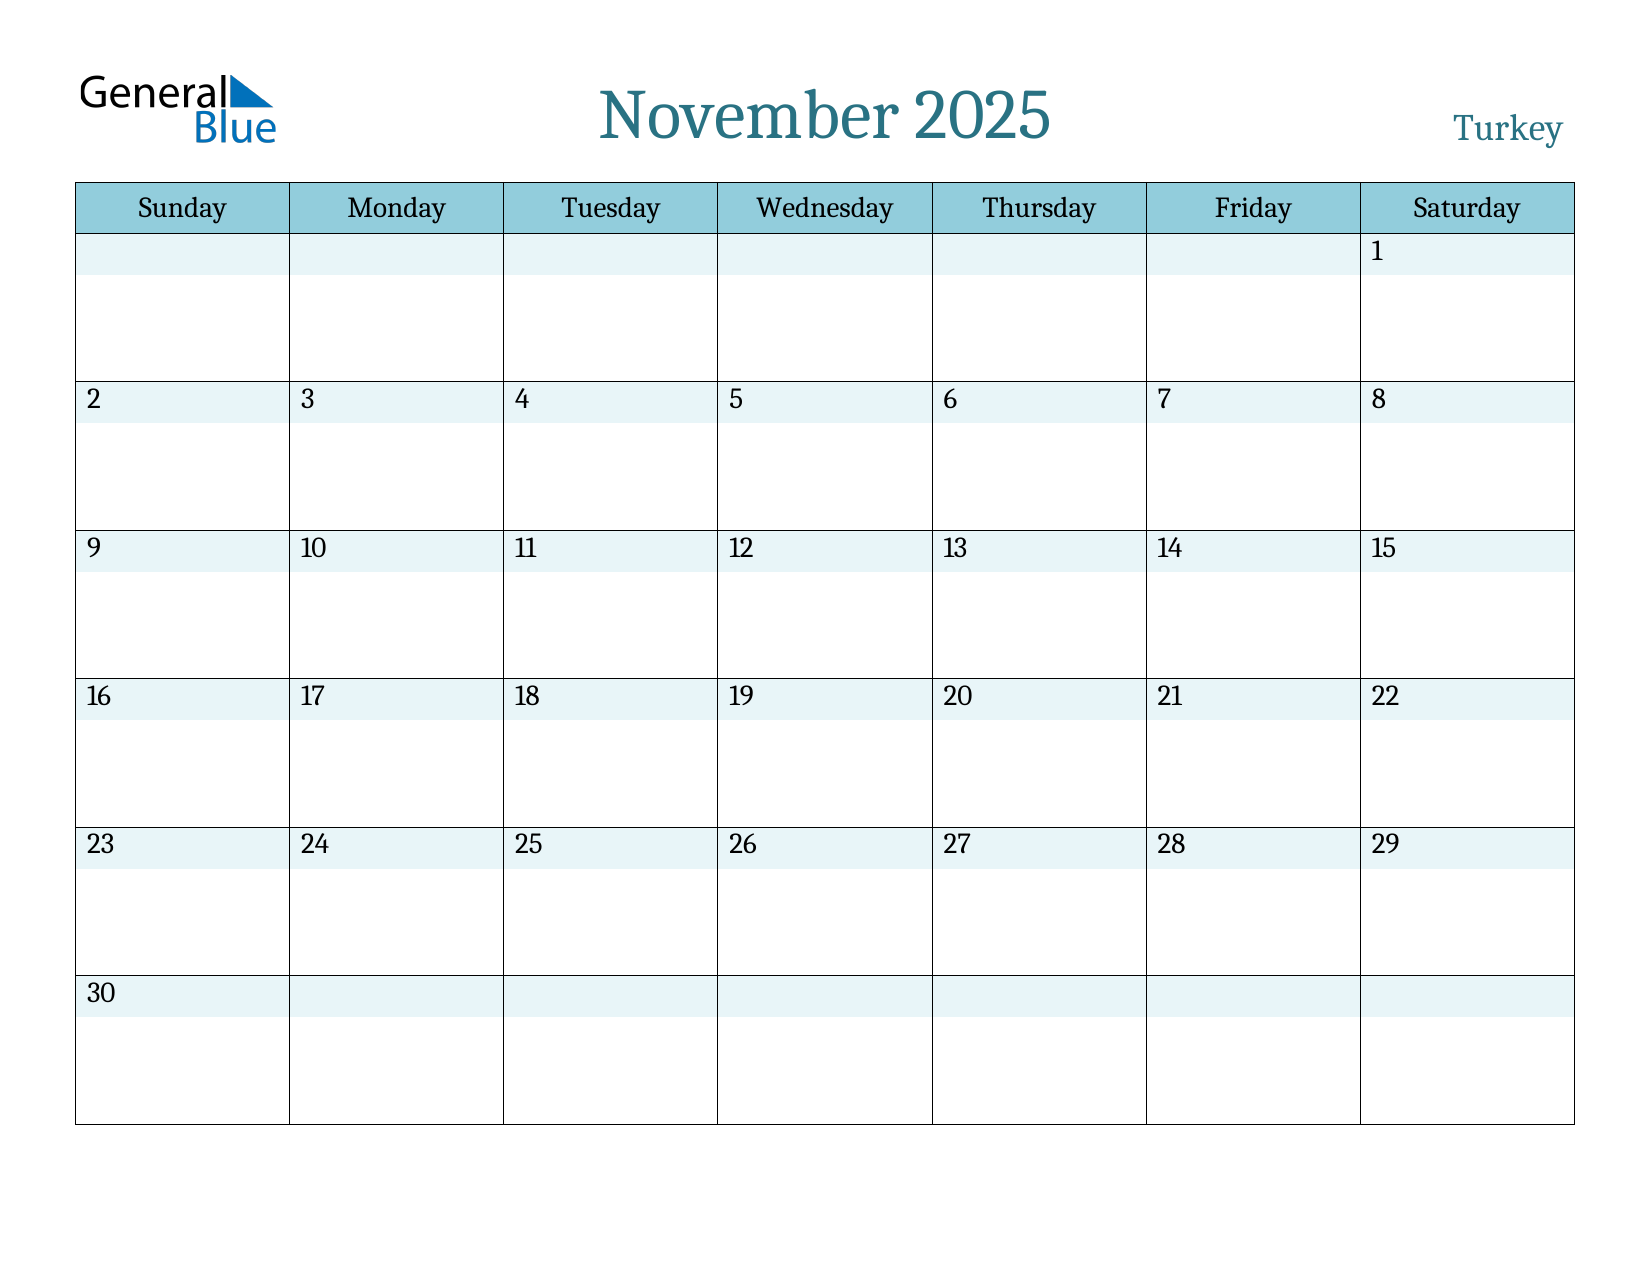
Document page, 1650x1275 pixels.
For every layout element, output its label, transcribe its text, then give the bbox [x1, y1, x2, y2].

table_cell [933, 234, 1146, 275]
table_cell [504, 720, 717, 827]
table_cell 22 [1361, 679, 1574, 720]
table_header November 2025 [504, 75, 1146, 182]
table_cell 9 [76, 531, 289, 572]
table_cell [718, 572, 932, 678]
table_cell [504, 423, 717, 530]
table_cell 19 [718, 679, 932, 720]
table_cell [290, 423, 503, 530]
table_cell 30 [76, 976, 289, 1017]
table_cell 29 [1361, 828, 1574, 869]
table_cell 6 [933, 382, 1146, 423]
table_cell [718, 1017, 932, 1123]
table_cell Monday [290, 183, 503, 233]
table_cell 27 [933, 828, 1146, 869]
table_cell 26 [718, 828, 932, 869]
table_cell [290, 1017, 503, 1123]
table_cell 12 [718, 531, 932, 572]
table_cell [1147, 275, 1360, 381]
table_cell [1147, 869, 1360, 975]
table_cell [76, 720, 289, 827]
table_cell [504, 869, 717, 975]
table_cell [290, 275, 503, 381]
table_cell [1147, 720, 1360, 827]
table_cell Saturday [1361, 183, 1574, 233]
table_cell 18 [504, 679, 717, 720]
table_cell [718, 869, 932, 975]
table_cell 24 [290, 828, 503, 869]
table_cell 16 [76, 679, 289, 720]
table_cell [1147, 976, 1360, 1017]
table_cell [504, 976, 717, 1017]
table_cell [933, 572, 1146, 678]
table_cell [76, 1017, 289, 1123]
table_cell Tuesday [504, 183, 717, 233]
table_cell [933, 423, 1146, 530]
table_cell [718, 275, 932, 381]
table_cell [76, 423, 289, 530]
table_cell [1361, 869, 1574, 975]
table_cell [1361, 1017, 1574, 1123]
table_cell [933, 869, 1146, 975]
table_cell [290, 869, 503, 975]
table_cell 1 [1361, 234, 1574, 275]
table_cell 7 [1147, 382, 1360, 423]
table_cell [76, 869, 289, 975]
table_cell [76, 275, 289, 381]
table_cell Thursday [933, 183, 1146, 233]
picture [80, 75, 276, 143]
table_cell [718, 234, 932, 275]
table_cell 11 [504, 531, 717, 572]
table_cell [718, 976, 932, 1017]
table_cell [1361, 572, 1574, 678]
table_cell Wednesday [718, 183, 932, 233]
table_header [76, 75, 503, 182]
table_cell 5 [718, 382, 932, 423]
table_cell [290, 572, 503, 678]
table_cell [1147, 1017, 1360, 1123]
table_cell [933, 1017, 1146, 1123]
table_cell 2 [76, 382, 289, 423]
table_cell [1147, 234, 1360, 275]
table_cell [1361, 976, 1574, 1017]
table_cell [1361, 720, 1574, 827]
table_cell 23 [76, 828, 289, 869]
table_cell 17 [290, 679, 503, 720]
table_cell 8 [1361, 382, 1574, 423]
table_cell [290, 720, 503, 827]
table_cell 10 [290, 531, 503, 572]
table_cell [1147, 423, 1360, 530]
table_cell [718, 720, 932, 827]
table_cell 25 [504, 828, 717, 869]
table_cell Friday [1147, 183, 1360, 233]
table_cell [1361, 423, 1574, 530]
table_header Turkey [1146, 75, 1574, 182]
table_cell 21 [1147, 679, 1360, 720]
table_cell [504, 234, 717, 275]
table_cell 15 [1361, 531, 1574, 572]
table_cell [504, 1017, 717, 1123]
table_cell [290, 234, 503, 275]
table_cell [933, 275, 1146, 381]
table_cell 3 [290, 382, 503, 423]
table_cell [933, 720, 1146, 827]
table_cell [504, 572, 717, 678]
table_cell [1147, 572, 1360, 678]
table_cell 4 [504, 382, 717, 423]
table_cell 13 [933, 531, 1146, 572]
table_cell [76, 234, 289, 275]
table_cell Sunday [76, 183, 289, 233]
table_cell 28 [1147, 828, 1360, 869]
table_cell 14 [1147, 531, 1360, 572]
table_cell [718, 423, 932, 530]
table_cell [504, 275, 717, 381]
table_cell [76, 572, 289, 678]
table_cell [290, 976, 503, 1017]
table_cell [933, 976, 1146, 1017]
table_cell 20 [933, 679, 1146, 720]
table_cell [1361, 275, 1574, 381]
